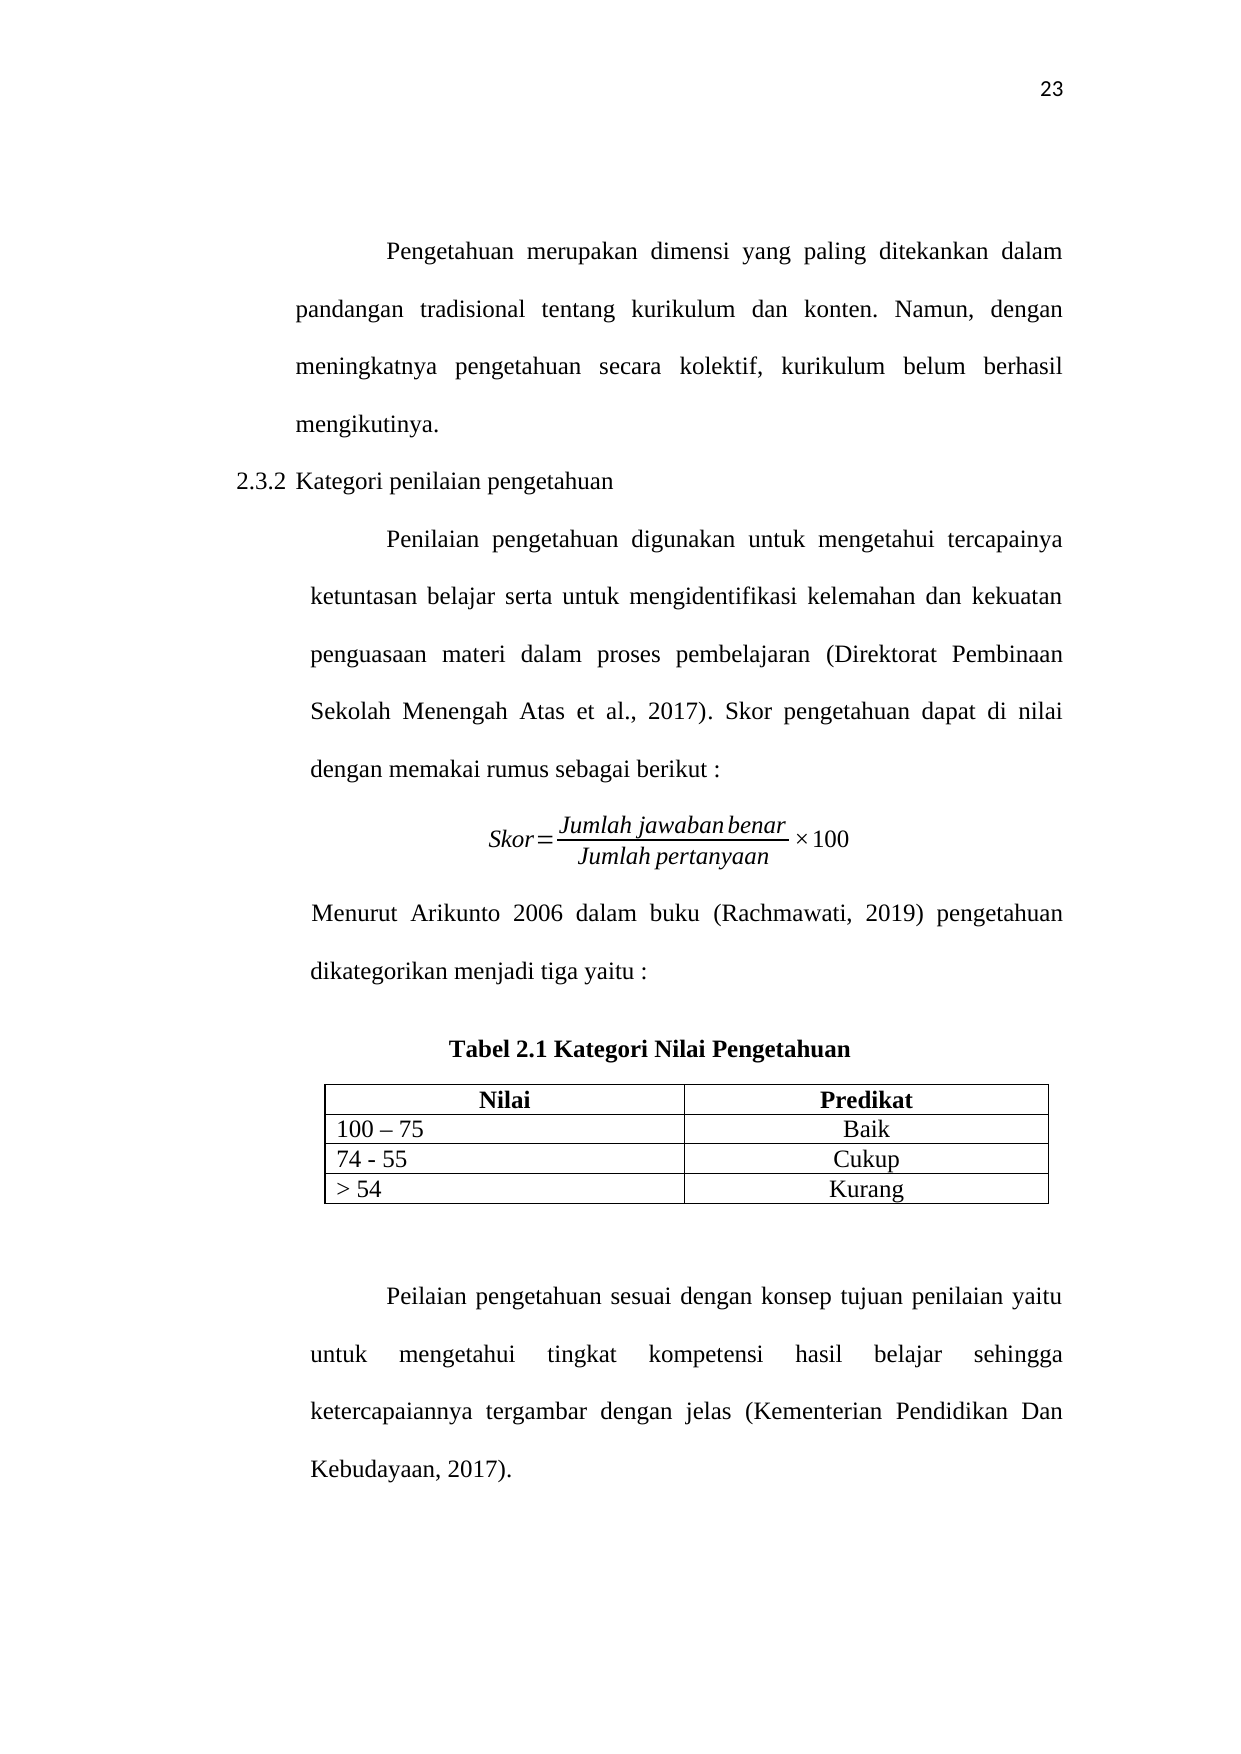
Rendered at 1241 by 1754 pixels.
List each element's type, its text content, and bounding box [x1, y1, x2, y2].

list Kategori penilaian pengetahuan [236, 466, 1063, 495]
table_cell > 54 [326, 1174, 684, 1203]
list Penilaian pengetahuan digunakan untuk mengetahui tercapainya ketuntasan belajar serta untuk mengidentifikasi kelemahan dan kekuatan penguasaan materi dalam proses pembelajaran (Direktorat Pembinaan Sekolah Menengah Atas et al., 2017). Skor pengetahuan dapat di nilai dengan memakai rumus sebagai berikut : [310, 524, 1063, 782]
table_cell Cukup [685, 1144, 1048, 1173]
table_cell 100 – 75 [326, 1115, 684, 1143]
list Menurut Arikunto 2006 dalam buku (Rachmawati, 2019) pengetahuan dikategorikan menjadi tiga yaitu : [310, 898, 1063, 984]
text Tabel 2.1 Kategori Nilai Pengetahuan [236, 1034, 1063, 1063]
table_cell Baik [685, 1115, 1048, 1143]
table_header Predikat [685, 1085, 1048, 1113]
table_header Nilai [326, 1085, 684, 1113]
table_cell 74 - 55 [326, 1144, 684, 1173]
list Pengetahuan merupakan dimensi yang paling ditekankan dalam pandangan tradisional tentang kurikulum dan konten. Namun, dengan meningkatnya pengetahuan secara kolektif, kurikulum belum berhasil mengikutinya. [295, 236, 1063, 437]
table_cell Kurang [685, 1174, 1048, 1203]
text Peilaian pengetahuan sesuai dengan konsep tujuan penilaian yaitu untuk mengetahui tingkat kompetensi hasil belajar sehingga ketercapaiannya tergambar dengan jelas (Kementerian Pendidikan Dan Kebudayaan, 2017). [310, 1281, 1063, 1483]
